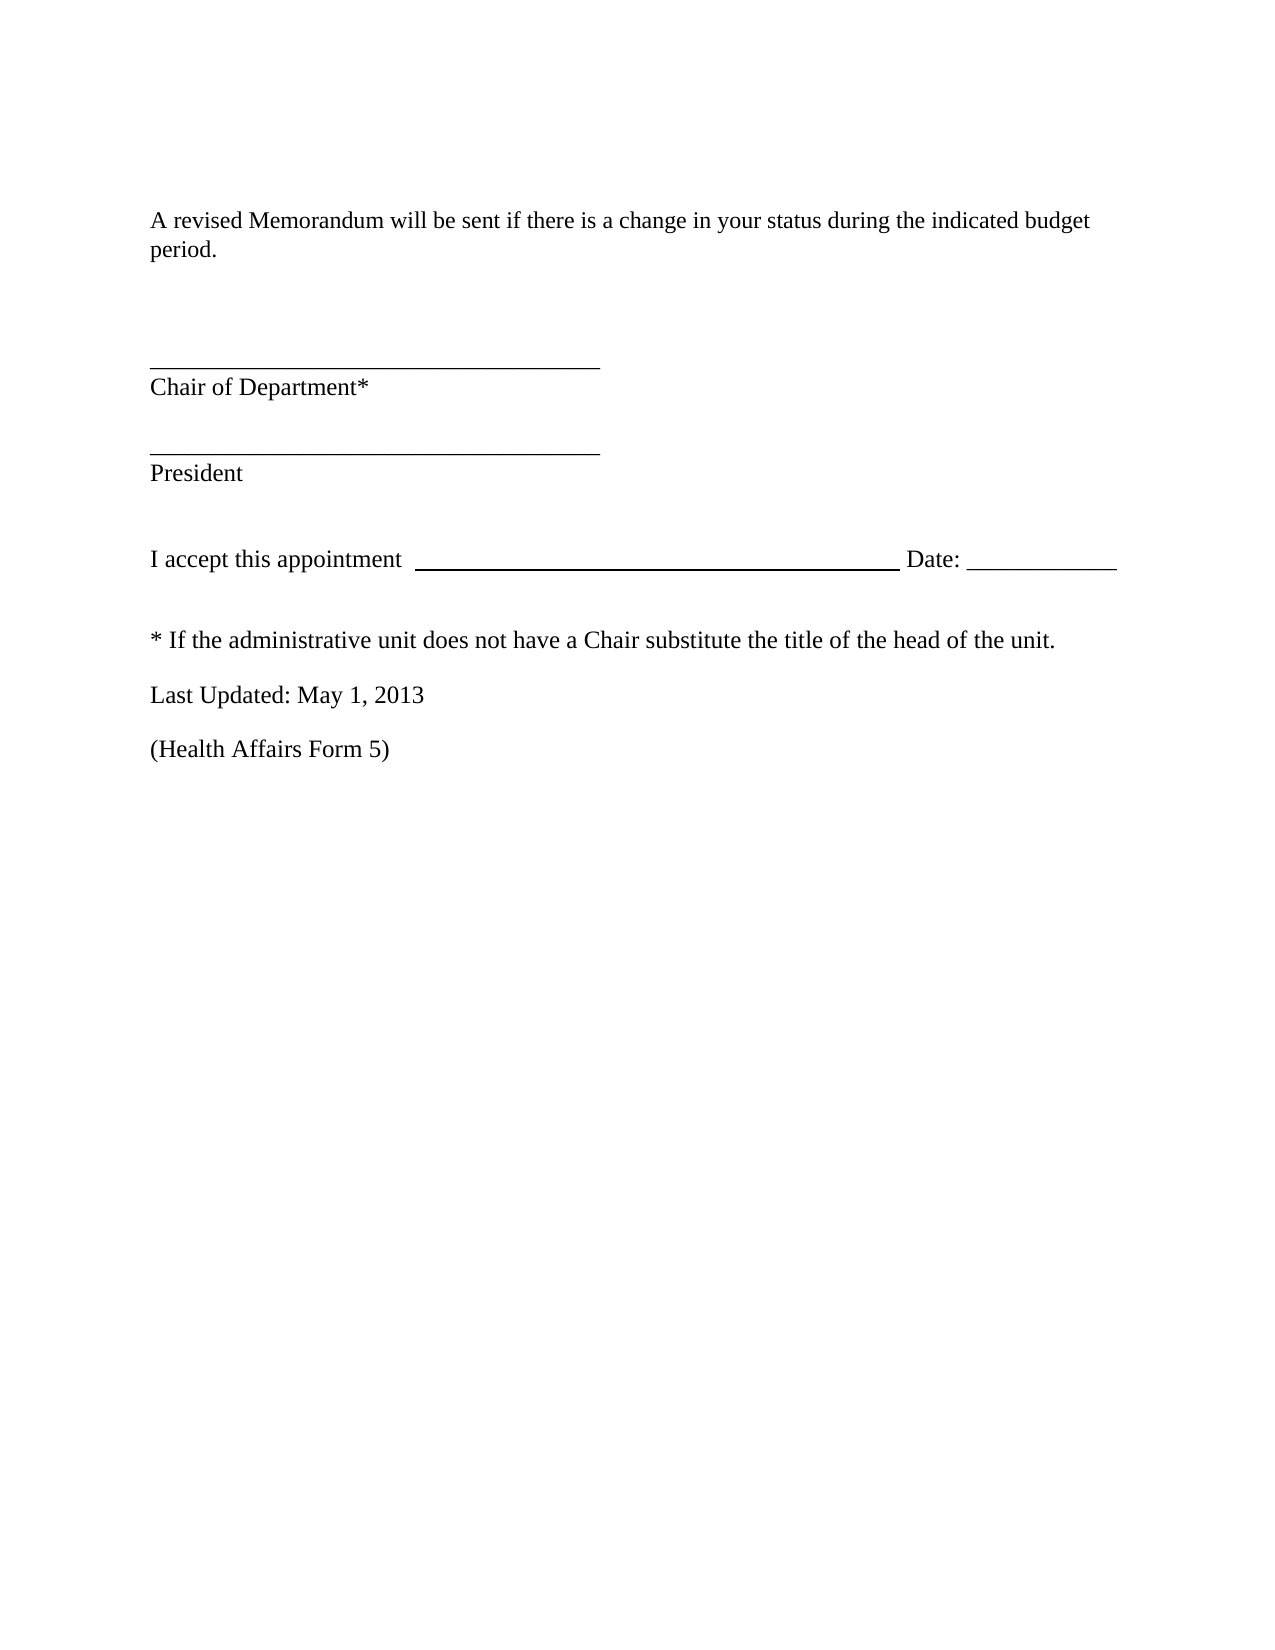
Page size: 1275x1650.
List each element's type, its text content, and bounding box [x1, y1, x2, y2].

text (Health Affairs Form 5) [150, 733, 1125, 763]
text Last Updated: May 1, 2013 [150, 679, 1125, 708]
text Chair of Department* [150, 372, 1125, 400]
text President [150, 458, 1125, 487]
text I accept this appointment Date: ____________ [150, 544, 1125, 573]
text * If the administrative unit does not have a Chair substitute the title of the head of the unit. [150, 626, 1125, 654]
text ____________________________________ [150, 343, 1125, 372]
text ____________________________________ [150, 429, 1125, 458]
text A revised Memorandum will be sent if there is a change in your status during the indicated budget period. [150, 203, 1125, 263]
